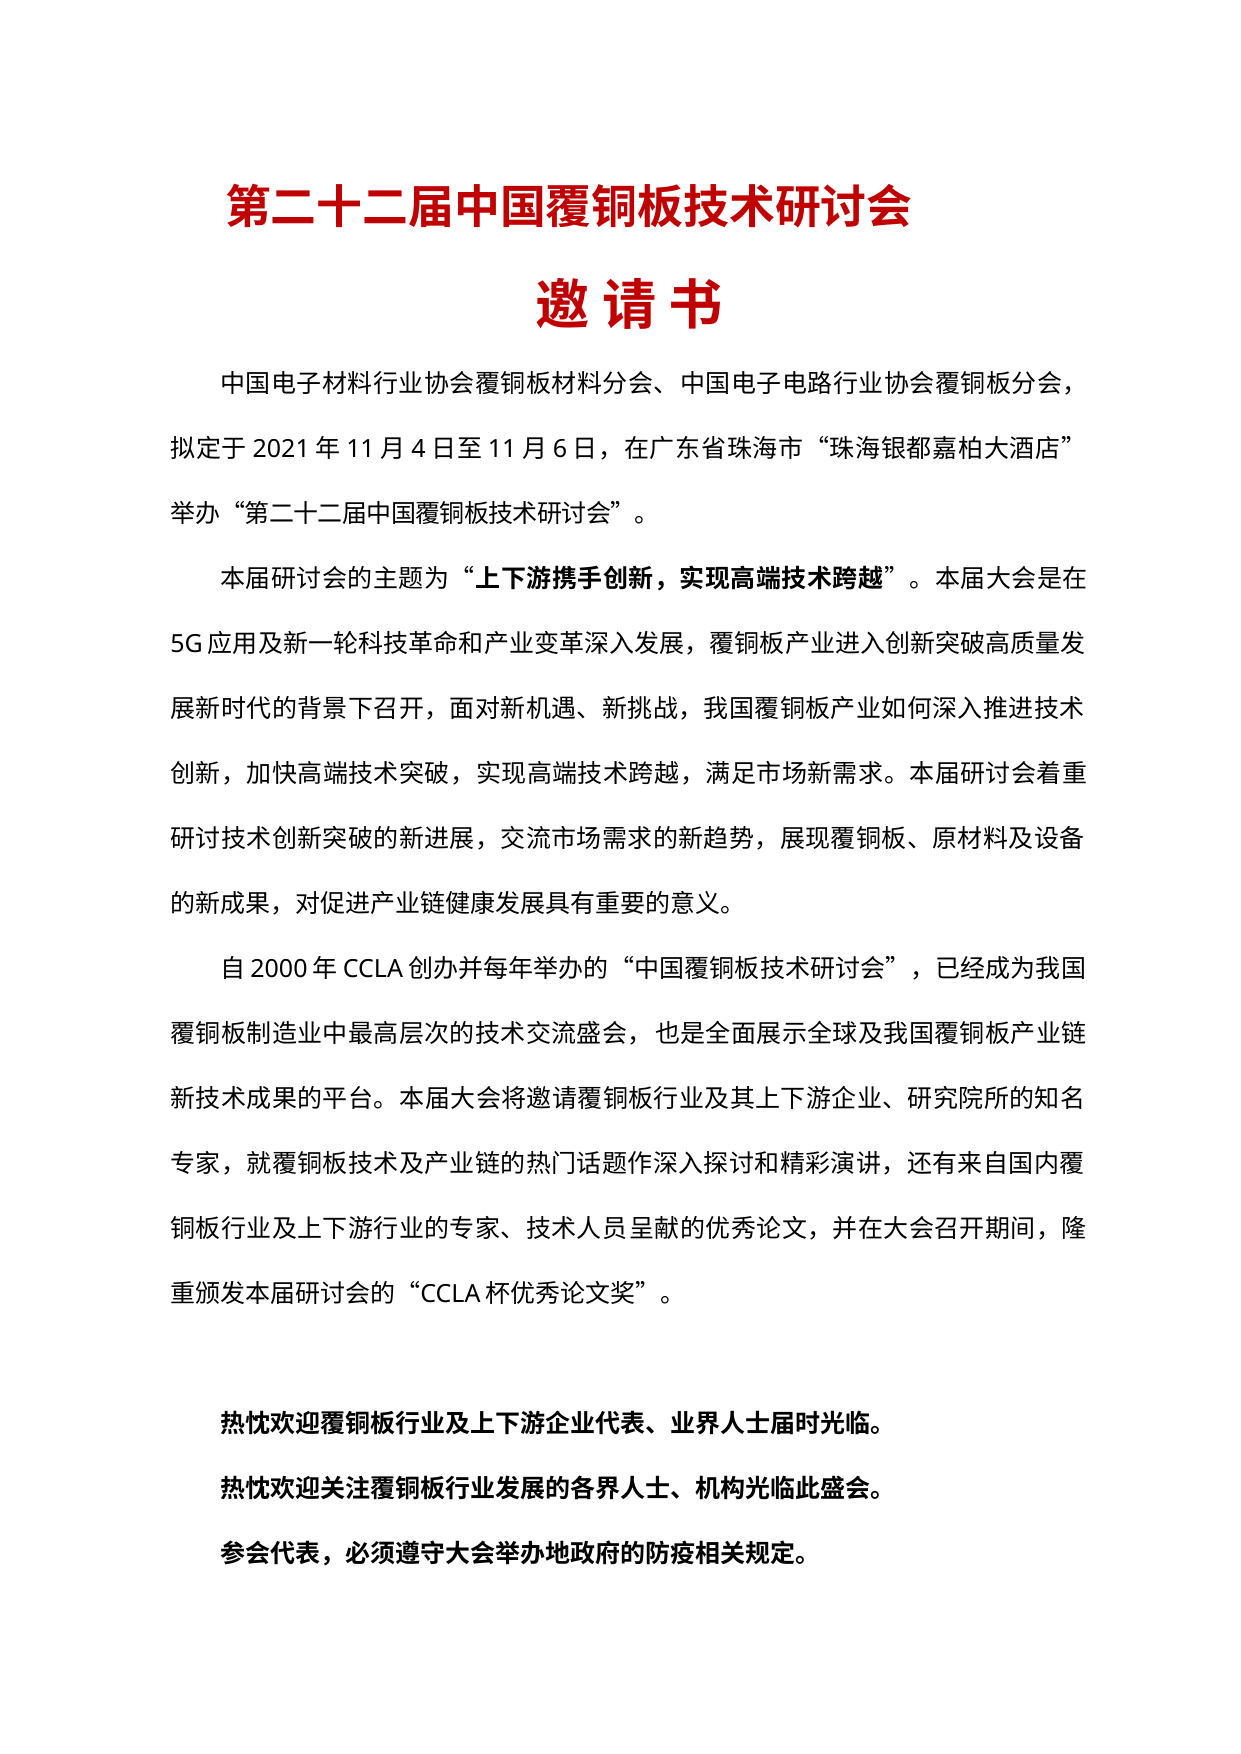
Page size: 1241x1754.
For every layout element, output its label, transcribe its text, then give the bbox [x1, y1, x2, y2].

text 邀 请 书 [170, 252, 1088, 349]
text 第二十二届中国覆铜板技术研讨会 [170, 154, 1088, 252]
text 本届研讨会的主题为“上下游携手创新，实现高端技术跨越”。本届大会是在5G应用及新一轮科技革命和产业变革深入发展，覆铜板产业进入创新突破高质量发展新时代的背景下召开，面对新机遇、新挑战，我国覆铜板产业如何深入推进技术创新，加快高端技术突破，实现高端技术跨越，满足市场新需求。本届研讨会着重研讨技术创新突破的新进展，交流市场需求的新趋势，展现覆铜板、原材料及设备的新成果，对促进产业链健康发展具有重要的意义。 [170, 544, 1088, 689]
text 参会代表，必须遵守大会举办地政府的防疫相关规定。 [170, 1519, 1088, 1584]
text 热忱欢迎关注覆铜板行业发展的各界人士、机构光临此盛会。 [170, 1454, 1088, 1519]
text 本届研讨会的主题为“上下游携手创新，实现高端技术跨越”。本届大会是在5G应用及新一轮科技革命和产业变革深入发展，覆铜板产业进入创新突破高质量发展新时代的背景下召开，面对新机遇、新挑战，我国覆铜板产业如何深入推进技术创新，加快高端技术突破，实现高端技术跨越，满足市场新需求。本届研讨会着重研讨技术创新突破的新进展，交流市场需求的新趋势，展现覆铜板、原材料及设备的新成果，对促进产业链健康发展具有重要的意义。 [170, 725, 1088, 934]
text 中国电子材料行业协会覆铜板材料分会、中国电子电路行业协会覆铜板分会，拟定于2021年11月4日至11月6日，在广东省珠海市“珠海银都嘉柏大酒店”举办“第二十二届中国覆铜板技术研讨会”。 [170, 349, 1088, 544]
text 自2000年CCLA创办并每年举办的“中国覆铜板技术研讨会”，已经成为我国覆铜板制造业中最高层次的技术交流盛会，也是全面展示全球及我国覆铜板产业链新技术成果的平台。本届大会将邀请覆铜板行业及其上下游企业、研究院所的知名专家，就覆铜板技术及产业链的热门话题作深入探讨和精彩演讲，还有来自国内覆铜板行业及上下游行业的专家、技术人员呈献的优秀论文，并在大会召开期间，隆重颁发本届研讨会的“CCLA杯优秀论文奖”。 [170, 934, 1088, 1324]
text 热忱欢迎覆铜板行业及上下游企业代表、业界人士届时光临。 [170, 1389, 1088, 1454]
